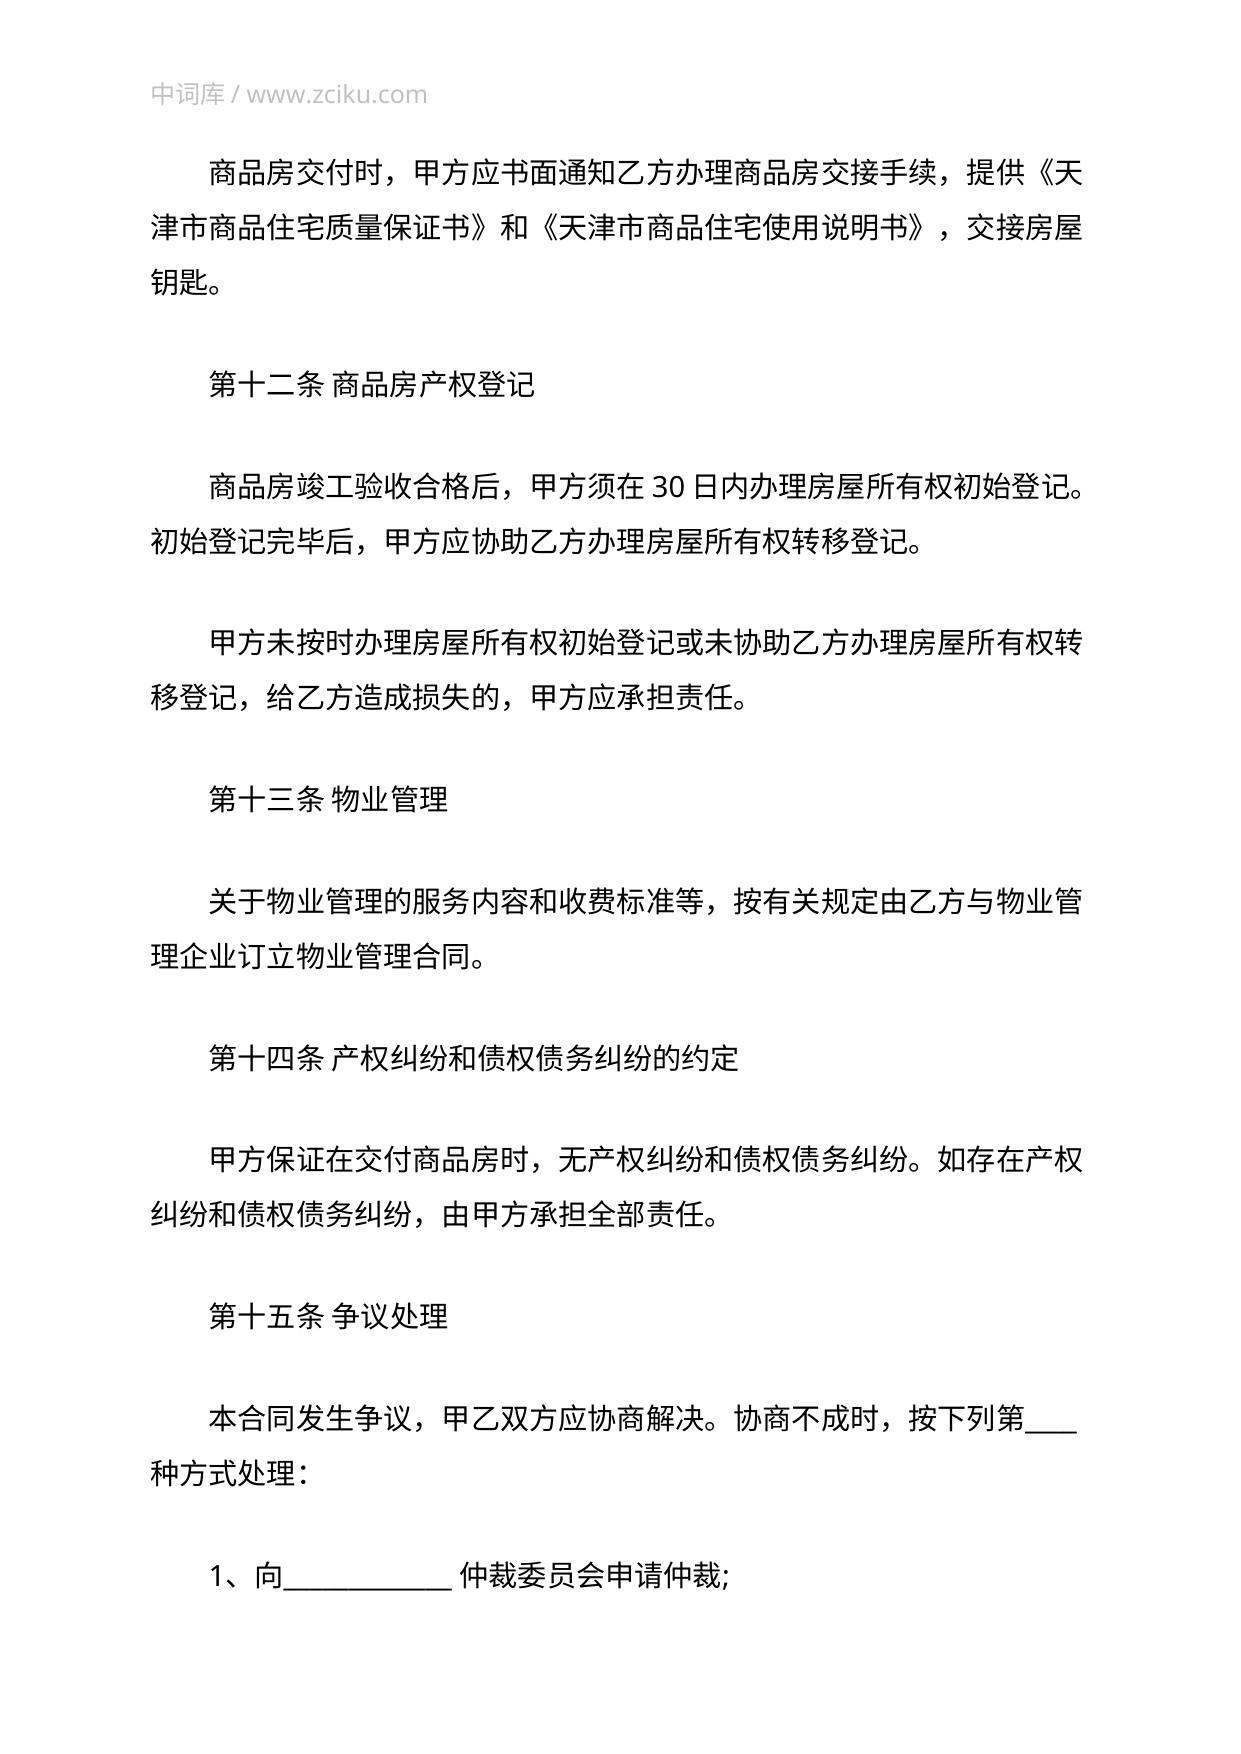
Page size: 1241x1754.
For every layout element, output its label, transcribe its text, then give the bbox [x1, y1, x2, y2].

text 甲方未按时办理房屋所有权初始登记或未协助乙方办理房屋所有权转移登记，给乙方造成损失的，甲方应承担责任。 [150, 620, 1090, 717]
text 商品房竣工验收合格后，甲方须在30日内办理房屋所有权初始登记。初始登记完毕后，甲方应协助乙方办理房屋所有权转移登记。 [150, 463, 1090, 561]
text 本合同发生争议，甲乙双方应协商解决。协商不成时，按下列第____种方式处理： [150, 1395, 1090, 1493]
text 第十五条 争议处理 [150, 1294, 1090, 1336]
text 第十三条 物业管理 [150, 777, 1090, 819]
text 商品房交付时，甲方应书面通知乙方办理商品房交接手续，提供《天津市商品住宅质量保证书》和《天津市商品住宅使用说明书》，交接房屋钥匙。 [150, 150, 1090, 302]
text 甲方保证在交付商品房时，无产权纠纷和债权债务纠纷。如存在产权纠纷和债权债务纠纷，由甲方承担全部责任。 [150, 1137, 1090, 1234]
text 关于物业管理的服务内容和收费标准等，按有关规定由乙方与物业管理企业订立物业管理合同。 [150, 878, 1090, 976]
text 1、向_____________ 仲裁委员会申请仲裁; [150, 1552, 1090, 1594]
text 第十二条 商品房产权登记 [150, 362, 1090, 404]
text 第十四条 产权纠纷和债权债务纠纷的约定 [150, 1035, 1090, 1077]
